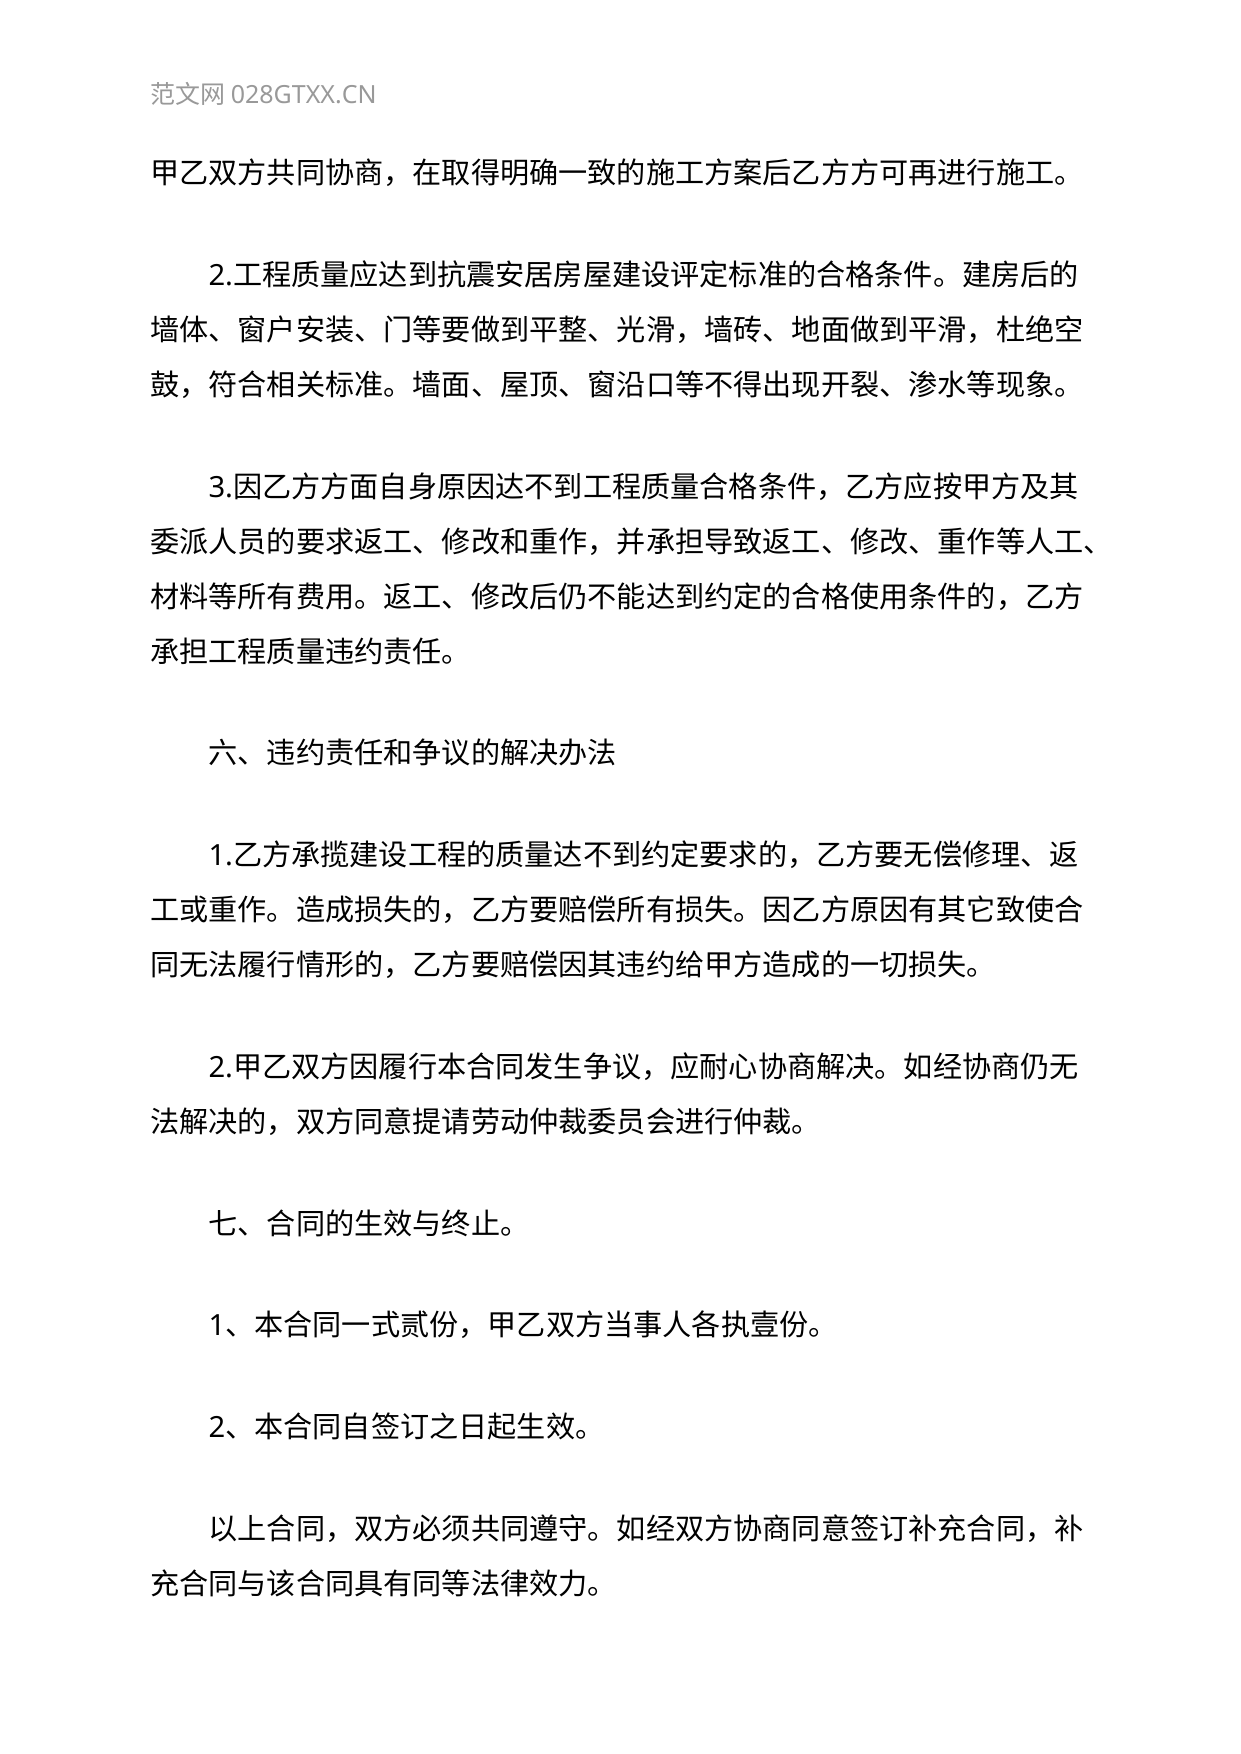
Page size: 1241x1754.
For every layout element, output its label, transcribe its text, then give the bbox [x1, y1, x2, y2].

text 2.甲乙双方因履行本合同发生争议，应耐心协商解决。如经协商仍无法解决的，双方同意提请劳动仲裁委员会进行仲裁。 [150, 1043, 1090, 1141]
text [150, 150, 1090, 192]
text 2、本合同自签订之日起生效。 [150, 1404, 1090, 1446]
text 1、本合同一式贰份，甲乙双方当事人各执壹份。 [150, 1302, 1090, 1344]
text 以上合同，双方必须共同遵守。如经双方协商同意签订补充合同，补充合同与该合同具有同等法律效力。 [150, 1506, 1090, 1603]
text 1.乙方承揽建设工程的质量达不到约定要求的，乙方要无偿修理、返工或重作。造成损失的，乙方要赔偿所有损失。因乙方原因有其它致使合同无法履行情形的，乙方要赔偿因其违约给甲方造成的一切损失。 [150, 832, 1090, 984]
text 六、违约责任和争议的解决办法 [150, 730, 1090, 772]
text 七、合同的生效与终止。 [150, 1200, 1090, 1242]
text 3.因乙方方面自身原因达不到工程质量合格条件，乙方应按甲方及其委派人员的要求返工、修改和重作，并承担导致返工、修改、重作等人工、材料等所有费用。返工、修改后仍不能达到约定的合格使用条件的，乙方承担工程质量违约责任。 [150, 463, 1090, 671]
text 2.工程质量应达到抗震安居房屋建设评定标准的合格条件。建房后的墙体、窗户安装、门等要做到平整、光滑，墙砖、地面做到平滑，杜绝空鼓，符合相关标准。墙面、屋顶、窗沿口等不得出现开裂、渗水等现象。 [150, 252, 1090, 404]
